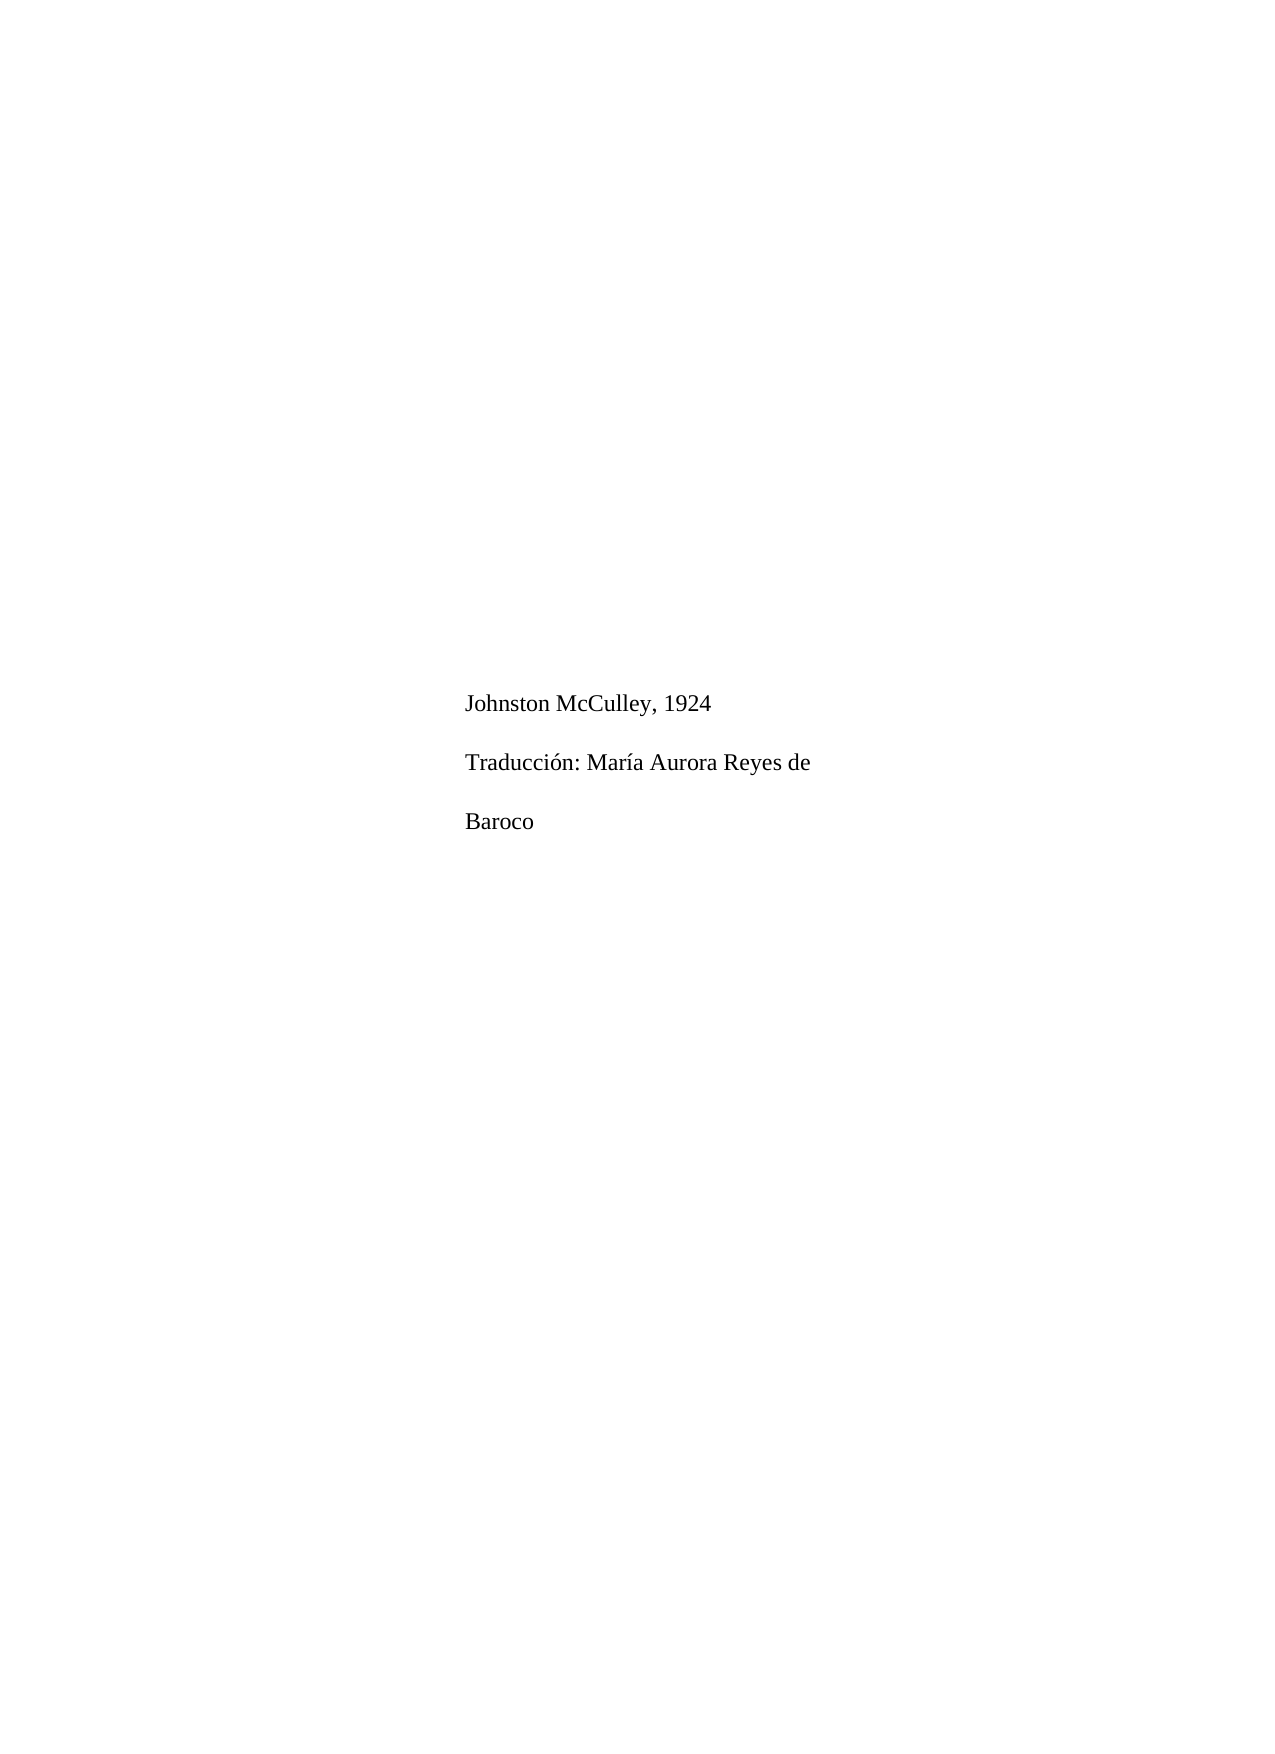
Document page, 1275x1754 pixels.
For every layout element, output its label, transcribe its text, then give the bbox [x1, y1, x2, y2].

text Traducción: María Aurora Reyes de Baroco [465, 723, 813, 841]
text Johnston McCulley, 1924 [465, 664, 813, 723]
